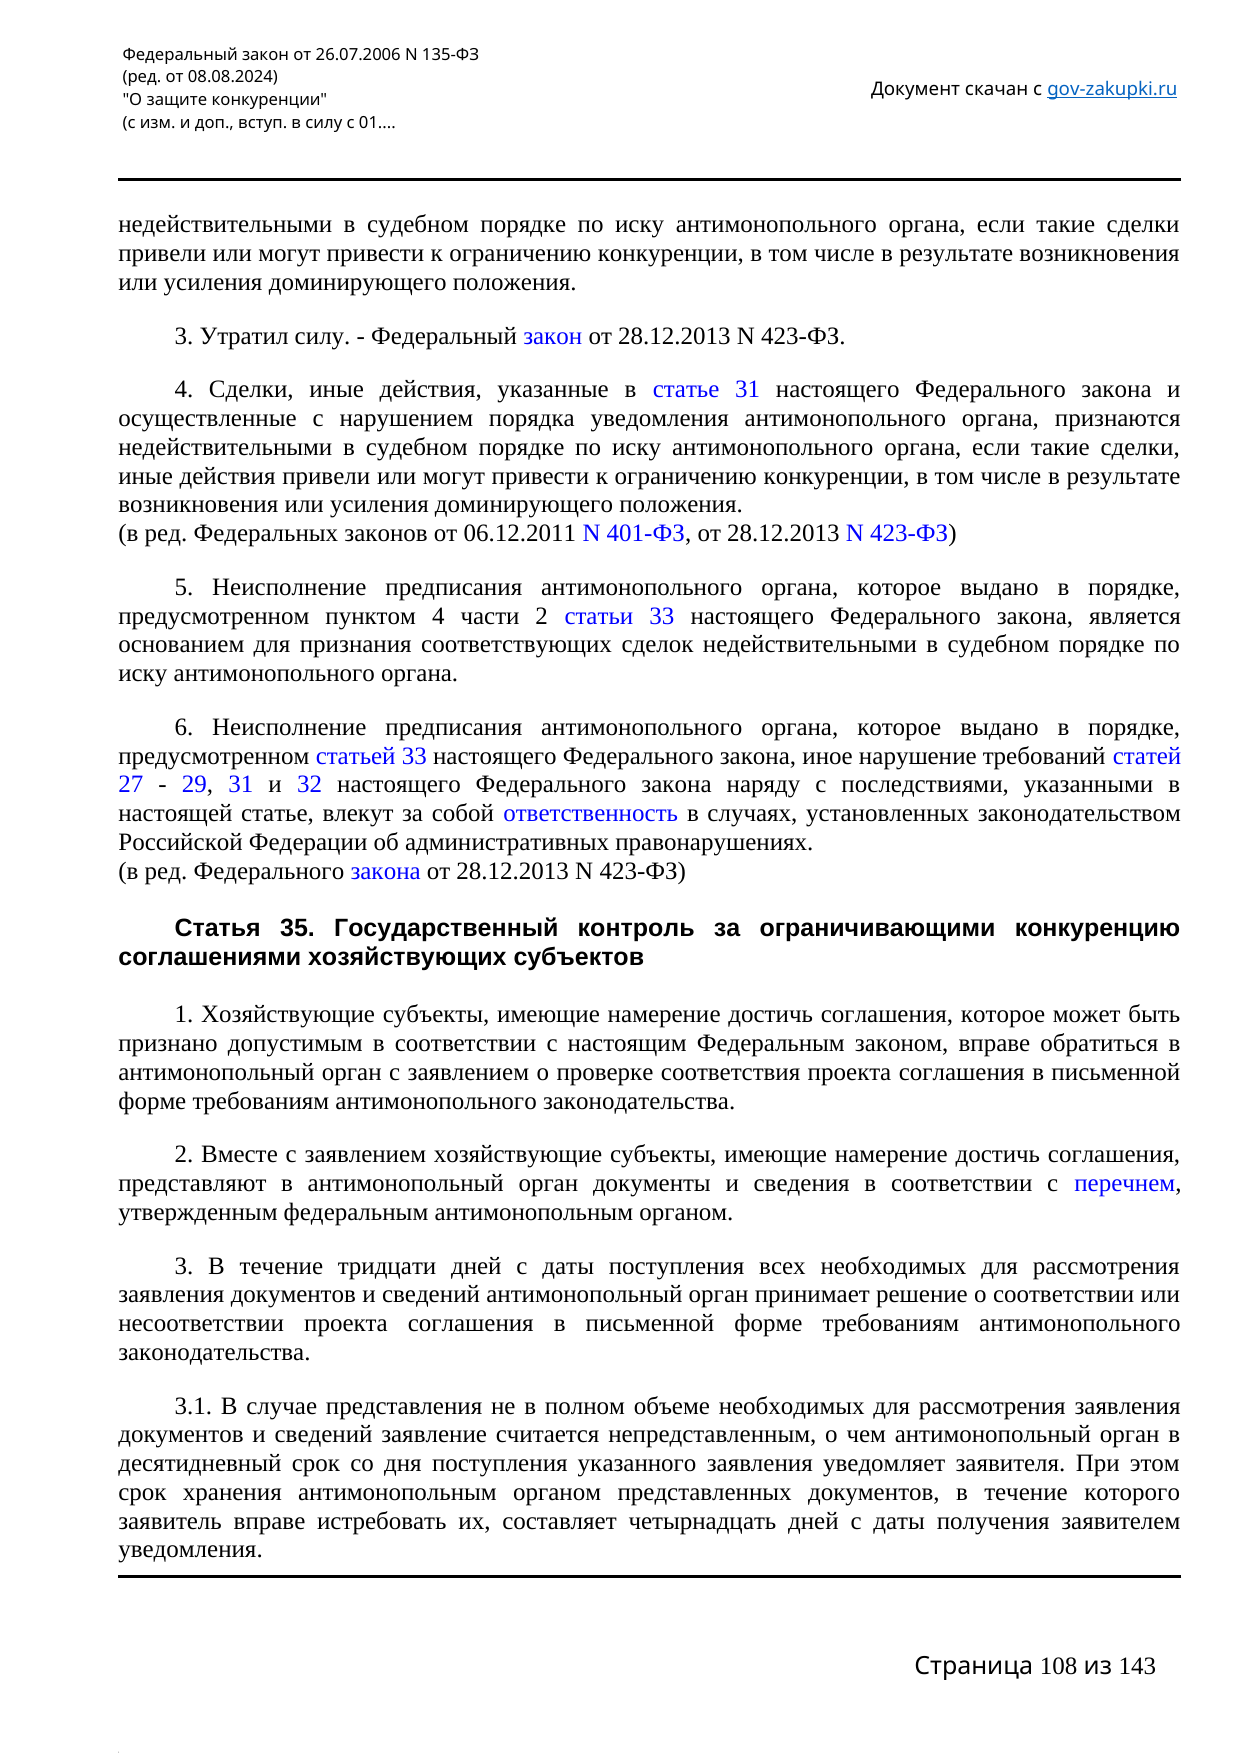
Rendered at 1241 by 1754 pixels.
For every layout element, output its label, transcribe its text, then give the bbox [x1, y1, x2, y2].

title Статья 35. Государственный контроль за ограничивающими конкуренцию соглашениями хозяйствующих субъектов [118, 913, 1181, 971]
text 2. Вместе с заявлением хозяйствующие субъекты, имеющие намерение достичь соглашения, представляют в антимонопольный орган документы и сведения в соответствии с перечнем, утвержденным федеральным антимонопольным органом. [118, 1139, 1181, 1226]
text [118, 209, 1181, 296]
text 3. В течение тридцати дней с даты поступления всех необходимых для рассмотрения заявления документов и сведений антимонопольный орган принимает решение о соответствии или несоответствии проекта соглашения в письменной форме требованиям антимонопольного законодательства. [118, 1251, 1181, 1366]
text 3. Утратил силу. - Федеральный закон от 28.12.2013 N 423-ФЗ. [118, 321, 1181, 349]
text 6. Неисполнение предписания антимонопольного органа, которое выдано в порядке, предусмотренном статьей 33 настоящего Федерального закона, иное нарушение требований статей 27 - 29, 31 и 32 настоящего Федерального закона наряду с последствиями, указанными в настоящей статье, влекут за собой ответственность в случаях, установленных законодательством Российской Федерации об административных правонарушениях. [118, 712, 1181, 856]
text 3.1. В случае представления не в полном объеме необходимых для рассмотрения заявления документов и сведений заявление считается непредставленным, о чем антимонопольный орган в десятидневный срок со дня поступления указанного заявления уведомляет заявителя. При этом срок хранения антимонопольным органом представленных документов, в течение которого заявитель вправе истребовать их, составляет четырнадцать дней с даты получения заявителем уведомления. [118, 1391, 1181, 1563]
text 4. Сделки, иные действия, указанные в статье 31 настоящего Федерального закона и осуществленные с нарушением порядка уведомления антимонопольного органа, признаются недействительными в судебном порядке по иску антимонопольного органа, если такие сделки, иные действия привели или могут привести к ограничению конкуренции, в том числе в результате возникновения или усиления доминирующего положения. [118, 374, 1181, 518]
text 5. Неисполнение предписания антимонопольного органа, которое выдано в порядке, предусмотренном пунктом 4 части 2 статьи 33 настоящего Федерального закона, является основанием для признания соответствующих сделок недействительными в судебном порядке по иску антимонопольного органа. [118, 572, 1181, 687]
text 1. Хозяйствующие субъекты, имеющие намерение достичь соглашения, которое может быть признано допустимым в соответствии с настоящим Федеральным законом, вправе обратиться в антимонопольный орган с заявлением о проверке соответствия проекта соглашения в письменной форме требованиям антимонопольного законодательства. [118, 999, 1181, 1114]
text (в ред. Федеральных законов от 06.12.2011 N 401-ФЗ, от 28.12.2013 N 423-ФЗ) [118, 518, 1181, 547]
text (в ред. Федерального закона от 28.12.2013 N 423-ФЗ) [118, 856, 1181, 884]
